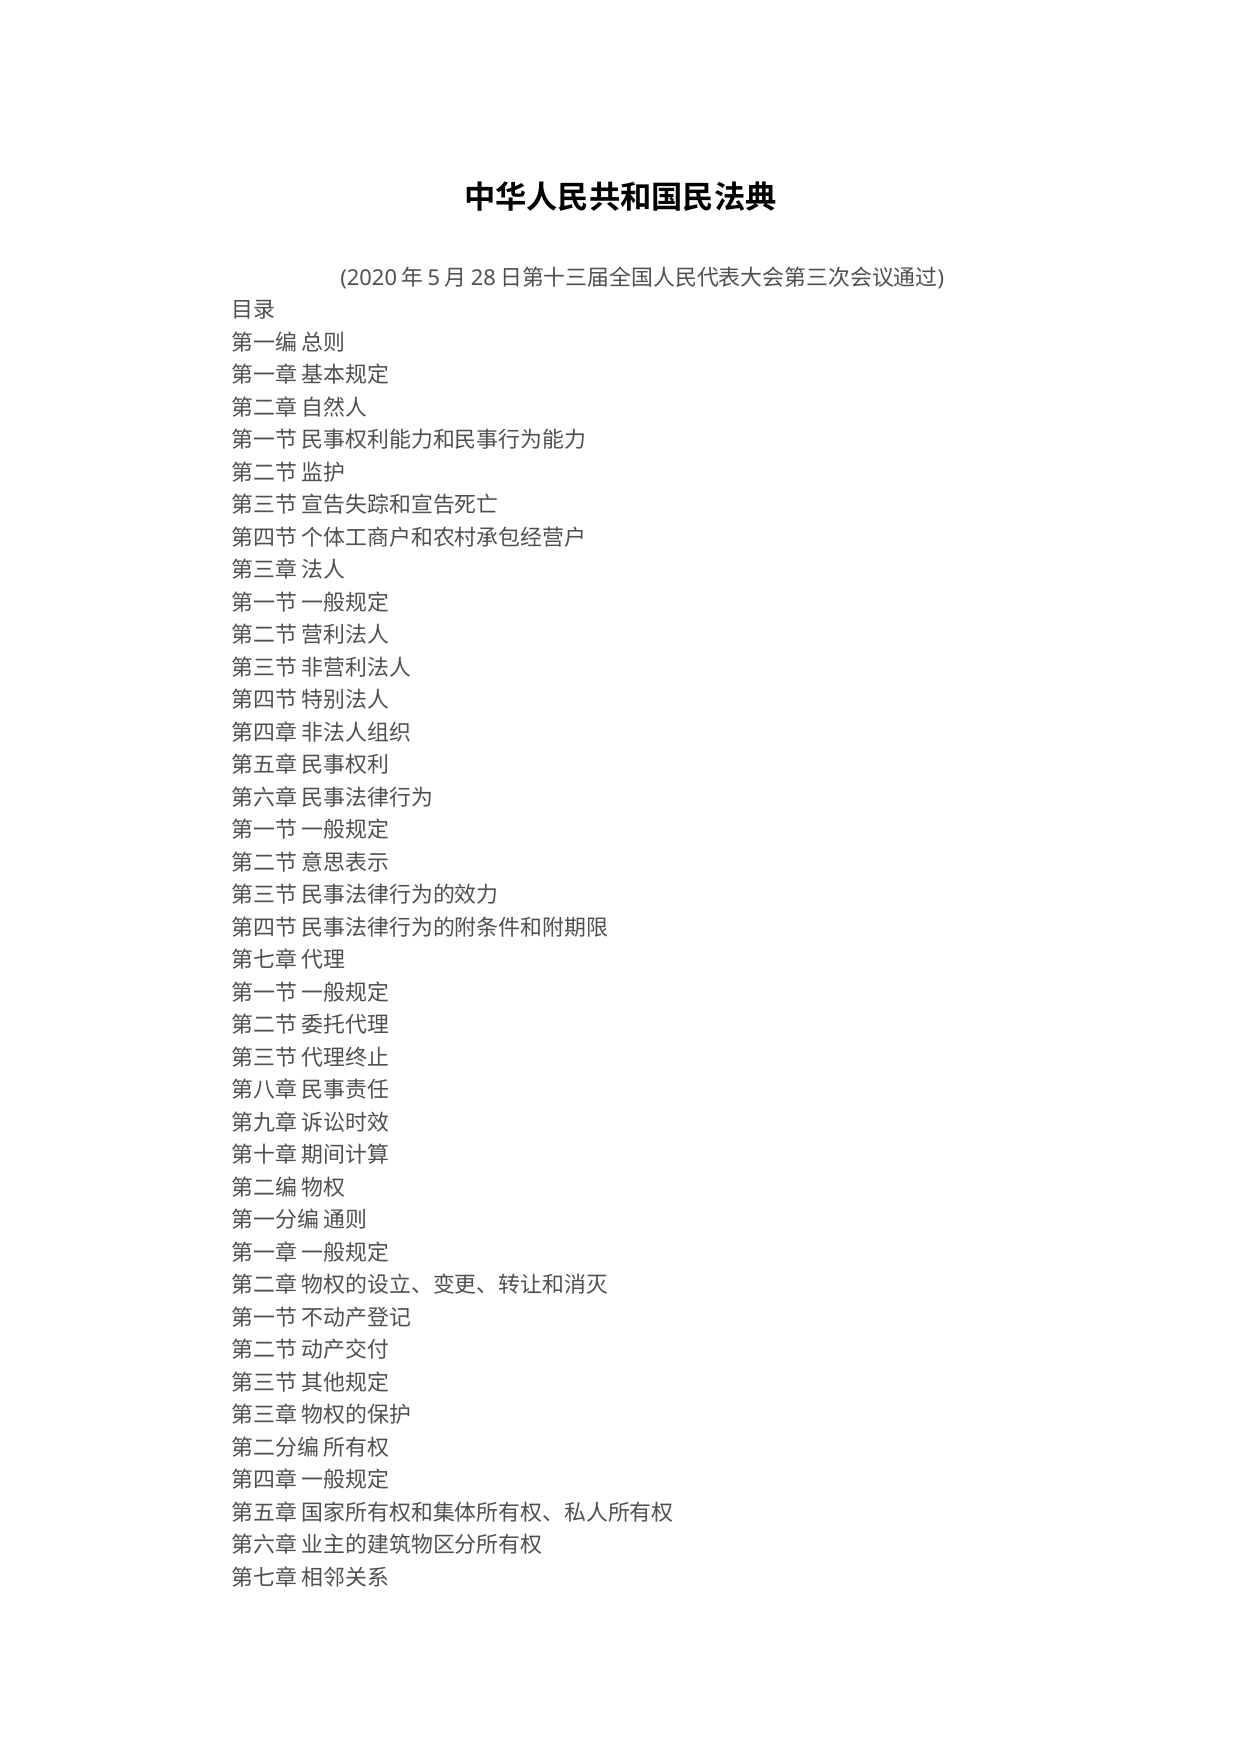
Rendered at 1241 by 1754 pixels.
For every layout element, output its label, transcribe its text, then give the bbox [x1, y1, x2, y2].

text 第一节 一般规定 [187, 812, 1053, 844]
text 第三章 物权的保护 [187, 1397, 1053, 1429]
text 第二节 营利法人 [187, 617, 1053, 649]
text 第二节 意思表示 [187, 844, 1053, 877]
text 第一章 一般规定 [187, 1234, 1053, 1267]
text 第二节 委托代理 [187, 1007, 1053, 1039]
text 第一节 不动产登记 [187, 1299, 1053, 1332]
text 第三节 民事法律行为的效力 [187, 877, 1053, 909]
text 第一编 总则 [187, 324, 1053, 357]
text 第五章 国家所有权和集体所有权、私人所有权 [187, 1494, 1053, 1527]
text 第七章 相邻关系 [187, 1559, 1053, 1592]
text 第二编 物权 [187, 1169, 1053, 1202]
text 第一节 一般规定 [187, 584, 1053, 617]
text 第三节 非营利法人 [187, 649, 1053, 682]
text 第四节 个体工商户和农村承包经营户 [187, 519, 1053, 552]
text 第五章 民事权利 [187, 747, 1053, 779]
text 第三节 宣告失踪和宣告死亡 [187, 487, 1053, 519]
text 第八章 民事责任 [187, 1072, 1053, 1104]
text 第四节 民事法律行为的附条件和附期限 [187, 909, 1053, 942]
text 第二分编 所有权 [187, 1429, 1053, 1462]
text 第一节 民事权利能力和民事行为能力 [187, 422, 1053, 454]
text 第一章 基本规定 [187, 357, 1053, 389]
text 第七章 代理 [187, 942, 1053, 974]
text 第二节 动产交付 [187, 1332, 1053, 1364]
text 第六章 民事法律行为 [187, 779, 1053, 812]
text 第三节 其他规定 [187, 1364, 1053, 1397]
text 第二章 自然人 [187, 389, 1053, 422]
text 第四节 特别法人 [187, 682, 1053, 714]
text 第九章 诉讼时效 [187, 1104, 1053, 1137]
text 第十章 期间计算 [187, 1137, 1053, 1169]
text 第四章 一般规定 [187, 1462, 1053, 1494]
text 第三节 代理终止 [187, 1039, 1053, 1072]
text 第一分编 通则 [187, 1202, 1053, 1234]
text (2020年5月28日第十三届全国人民代表大会第三次会议通过) [187, 259, 1053, 292]
text 第二节 监护 [187, 454, 1053, 487]
text 第二章 物权的设立、变更、转让和消灭 [187, 1267, 1053, 1299]
text 目录 [187, 292, 1053, 324]
text 中华人民共和国民法典 [187, 162, 1053, 227]
text 第四章 非法人组织 [187, 714, 1053, 747]
text 第三章 法人 [187, 552, 1053, 584]
text 第一节 一般规定 [187, 974, 1053, 1007]
text 第六章 业主的建筑物区分所有权 [187, 1527, 1053, 1559]
